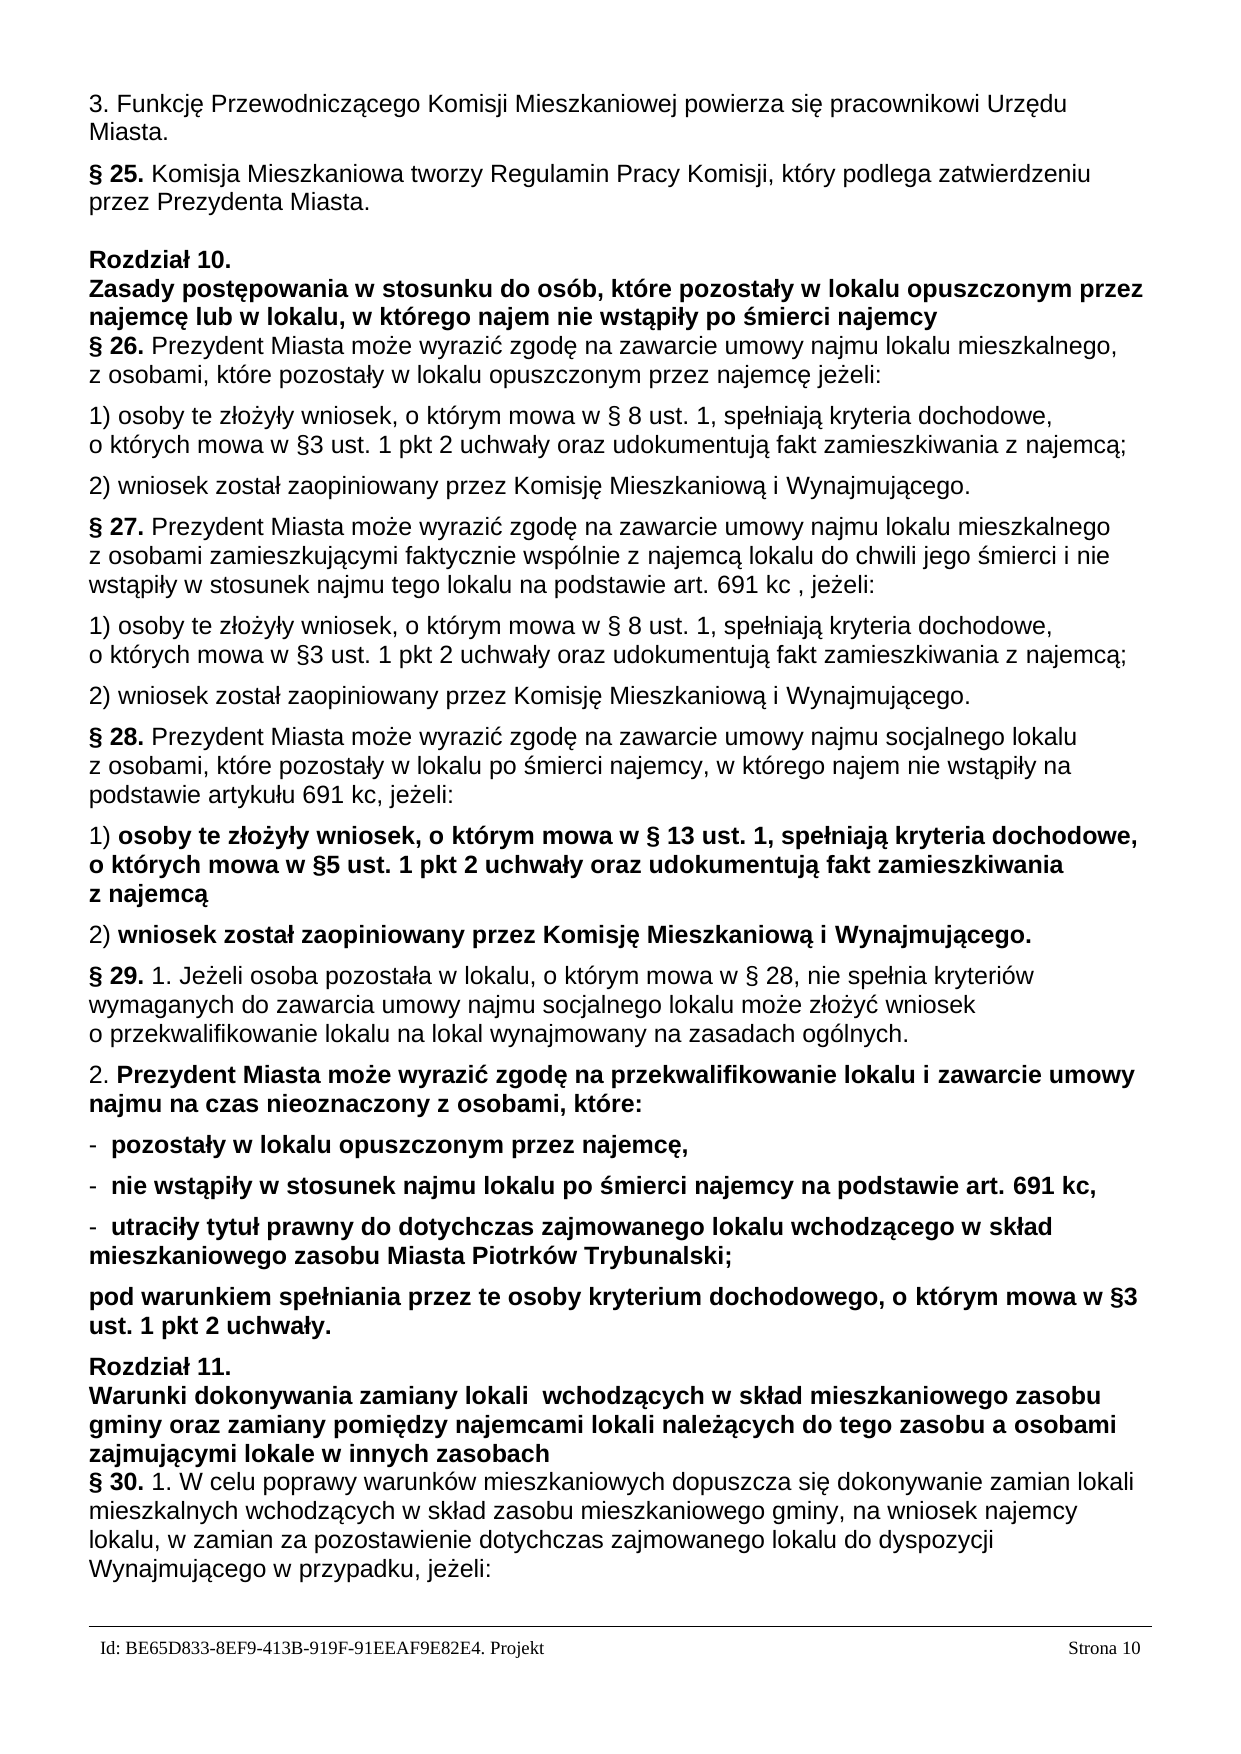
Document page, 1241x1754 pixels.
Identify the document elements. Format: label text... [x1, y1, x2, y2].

text 2) wniosek został zaopiniowany przez Komisję Mieszkaniową i Wynajmującego. [88, 681, 1152, 710]
text 1) osoby te złożyły wniosek, o którym mowa w § 13 ust. 1, spełniają kryteria dochodowe, o których mowa w §5 ust. 1 pkt 2 uchwały oraz udokumentują fakt zamieszkiwania z najemcą [88, 821, 1152, 907]
text - pozostały w lokalu opuszczonym przez najemcę, [88, 1130, 1152, 1158]
text Rozdział 11. Warunki dokonywania zamiany lokali wchodzących w skład mieszkaniowego zasobu gminy oraz zamiany pomiędzy najemcami lokali należących do tego zasobu a osobami zajmującymi lokale w innych zasobach [88, 1352, 1152, 1467]
text 1) osoby te złożyły wniosek, o którym mowa w § 8 ust. 1, spełniają kryteria dochodowe, o których mowa w §3 ust. 1 pkt 2 uchwały oraz udokumentują fakt zamieszkiwania z najemcą; [88, 401, 1152, 458]
text 2) wniosek został zaopiniowany przez Komisję Mieszkaniową i Wynajmującego. [88, 920, 1152, 948]
text 2. Prezydent Miasta może wyrazić zgodę na przekwalifikowanie lokalu i zawarcie umowy najmu na czas nieoznaczony z osobami, które: [88, 1060, 1152, 1117]
text § 25. Komisja Mieszkaniowa tworzy Regulamin Pracy Komisji, który podlega zatwierdzeniu przez Prezydenta Miasta. [88, 158, 1152, 216]
text 3. Funkcję Przewodniczącego Komisji Mieszkaniowej powierza się pracownikowi Urzędu Miasta. [88, 88, 1152, 146]
text pod warunkiem spełniania przez te osoby kryterium dochodowego, o którym mowa w §3 ust. 1 pkt 2 uchwały. [88, 1282, 1152, 1340]
text - utraciły tytuł prawny do dotychczas zajmowanego lokalu wchodzącego w skład mieszkaniowego zasobu Miasta Piotrków Trybunalski; [88, 1212, 1152, 1270]
text 1) osoby te złożyły wniosek, o którym mowa w § 8 ust. 1, spełniają kryteria dochodowe, o których mowa w §3 ust. 1 pkt 2 uchwały oraz udokumentują fakt zamieszkiwania z najemcą; [88, 611, 1152, 668]
text Rozdział 10. Zasady postępowania w stosunku do osób, które pozostały w lokalu opuszczonym przez najemcę lub w lokalu, w którego najem nie wstąpiły po śmierci najemcy [88, 245, 1152, 331]
text § 29. 1. Jeżeli osoba pozostała w lokalu, o którym mowa w § 28, nie spełnia kryteriów wymaganych do zawarcia umowy najmu socjalnego lokalu może złożyć wniosek o przekwalifikowanie lokalu na lokal wynajmowany na zasadach ogólnych. [88, 961, 1152, 1047]
text § 26. Prezydent Miasta może wyrazić zgodę na zawarcie umowy najmu lokalu mieszkalnego, z osobami, które pozostały w lokalu opuszczonym przez najemcę jeżeli: [88, 331, 1152, 388]
text - nie wstąpiły w stosunek najmu lokalu po śmierci najemcy na podstawie art. 691 kc, [88, 1171, 1152, 1200]
text § 30. 1. W celu poprawy warunków mieszkaniowych dopuszcza się dokonywanie zamian lokali mieszkalnych wchodzących w skład zasobu mieszkaniowego gminy, na wniosek najemcy lokalu, w zamian za pozostawienie dotychczas zajmowanego lokalu do dyspozycji Wynajmującego w przypadku, jeżeli: [88, 1467, 1152, 1582]
text § 27. Prezydent Miasta może wyrazić zgodę na zawarcie umowy najmu lokalu mieszkalnego z osobami zamieszkującymi faktycznie wspólnie z najemcą lokalu do chwili jego śmierci i nie wstąpiły w stosunek najmu tego lokalu na podstawie art. 691 kc , jeżeli: [88, 512, 1152, 598]
text § 28. Prezydent Miasta może wyrazić zgodę na zawarcie umowy najmu socjalnego lokalu z osobami, które pozostały w lokalu po śmierci najemcy, w którego najem nie wstąpiły na podstawie artykułu 691 kc, jeżeli: [88, 722, 1152, 808]
text 2) wniosek został zaopiniowany przez Komisję Mieszkaniową i Wynajmującego. [88, 471, 1152, 500]
